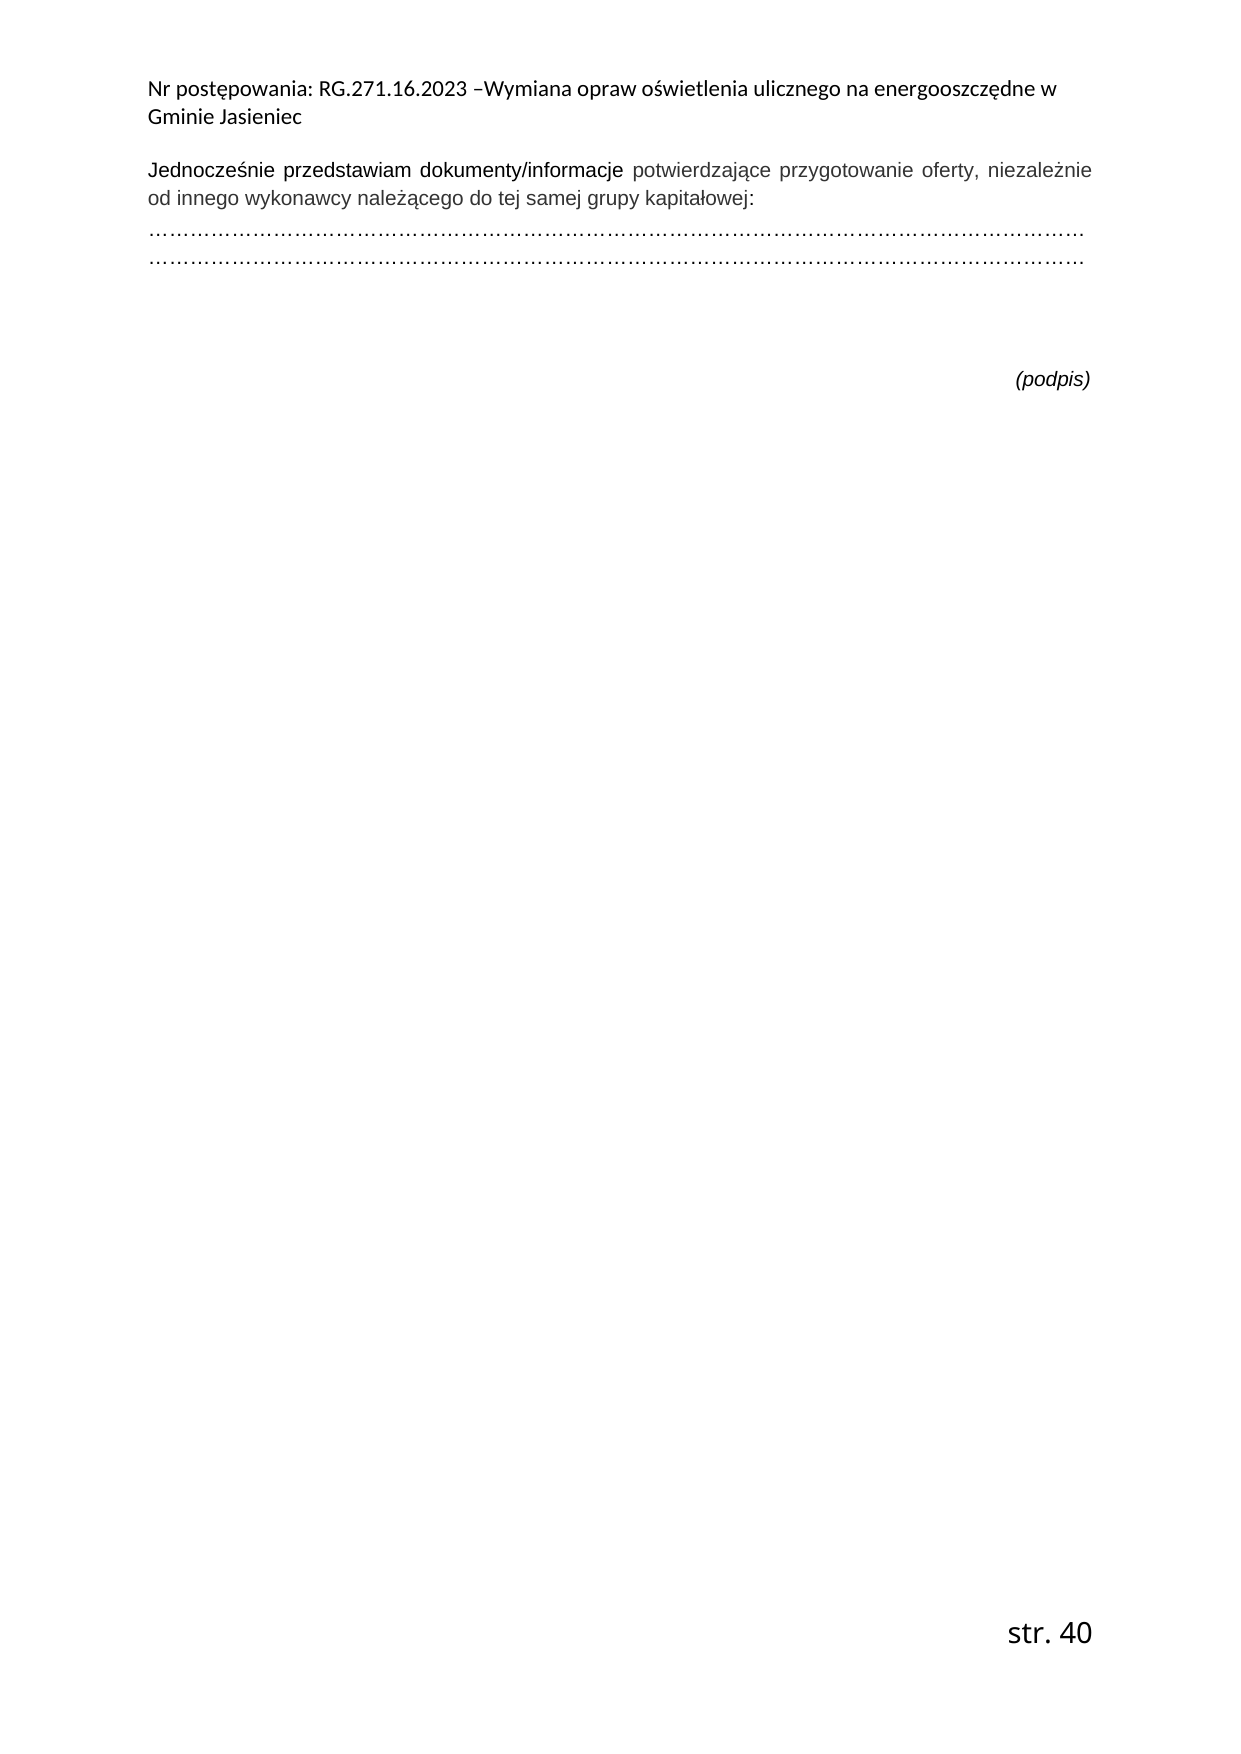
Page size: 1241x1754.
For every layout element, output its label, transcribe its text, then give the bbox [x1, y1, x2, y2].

text (podpis) [148, 367, 1093, 391]
text Jednocześnie przedstawiam dokumenty/informacje potwierdzające przygotowanie oferty, niezależnie od innego wykonawcy należącego do tej samej grupy kapitałowej: [148, 158, 1093, 209]
text ……………………………………………………………………………………………………………………………………………………………………………………………………………………………………………… [148, 217, 1093, 268]
